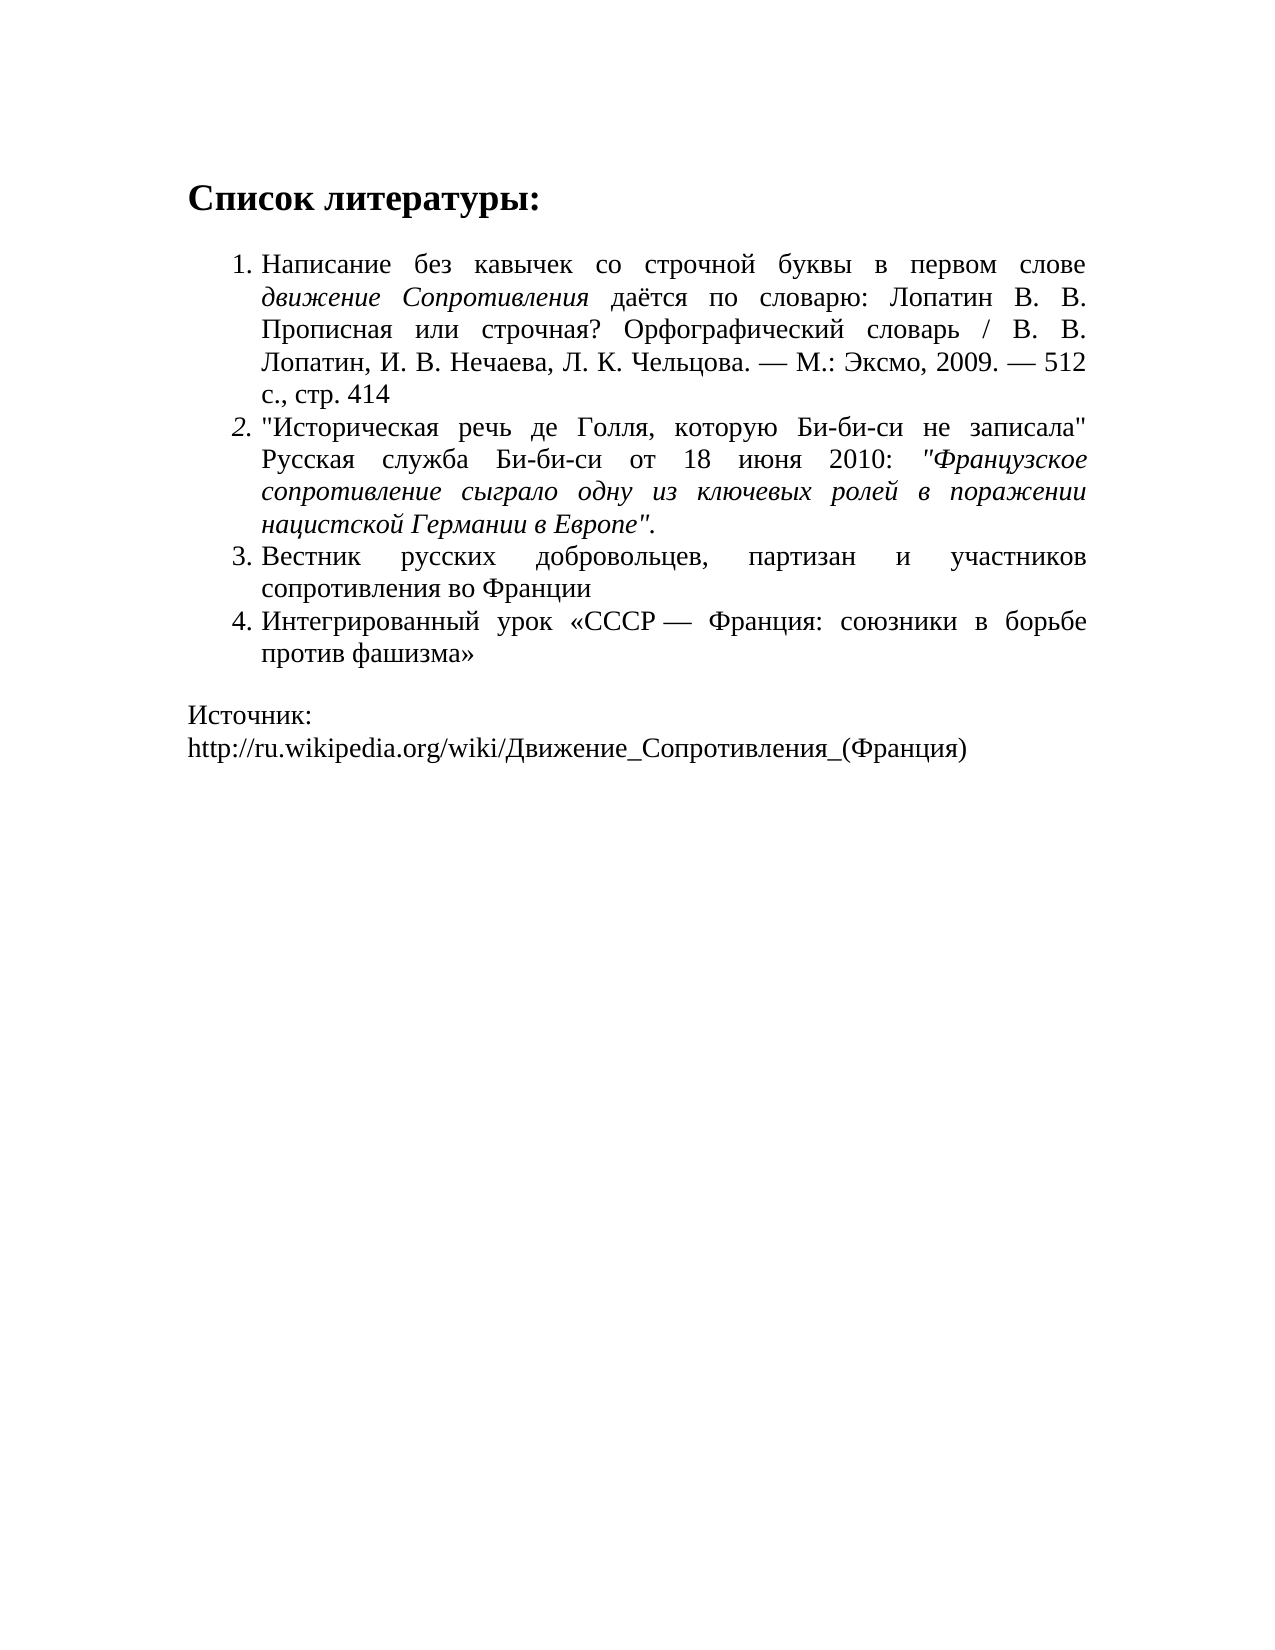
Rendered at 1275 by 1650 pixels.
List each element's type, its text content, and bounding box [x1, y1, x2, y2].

text Источник: http://ru.wikipedia.org/wiki/Движение_Сопротивления_(Франция) [187, 698, 1087, 763]
list Написание без кавычек со строчной буквы в первом слове движение Сопротивления даётся по словарю: Лопатин В. В. Прописная или строчная? Орфографический словарь / В. В. Лопатин, И. В. Нечаева, Л. К. Чельцова. — М.: Эксмо, 2009. — 512 с., стр. 414 [232, 248, 1087, 409]
list Вестник русских добровольцев, партизан и участников сопротивления во Франции [232, 539, 1087, 604]
list Интегрированный урок «СССР — Франция: союзники в борьбе против фашизма» [232, 604, 1087, 669]
list "Историческая речь де Голля, которую Би-би-си не записала" Русская служба Би-би-си от 18 июня 2010: "Французское сопротивление сыграло одну из ключевых ролей в поражении нацистской Германии в Европе". [232, 409, 1087, 539]
list Список литературы: [187, 175, 1087, 218]
